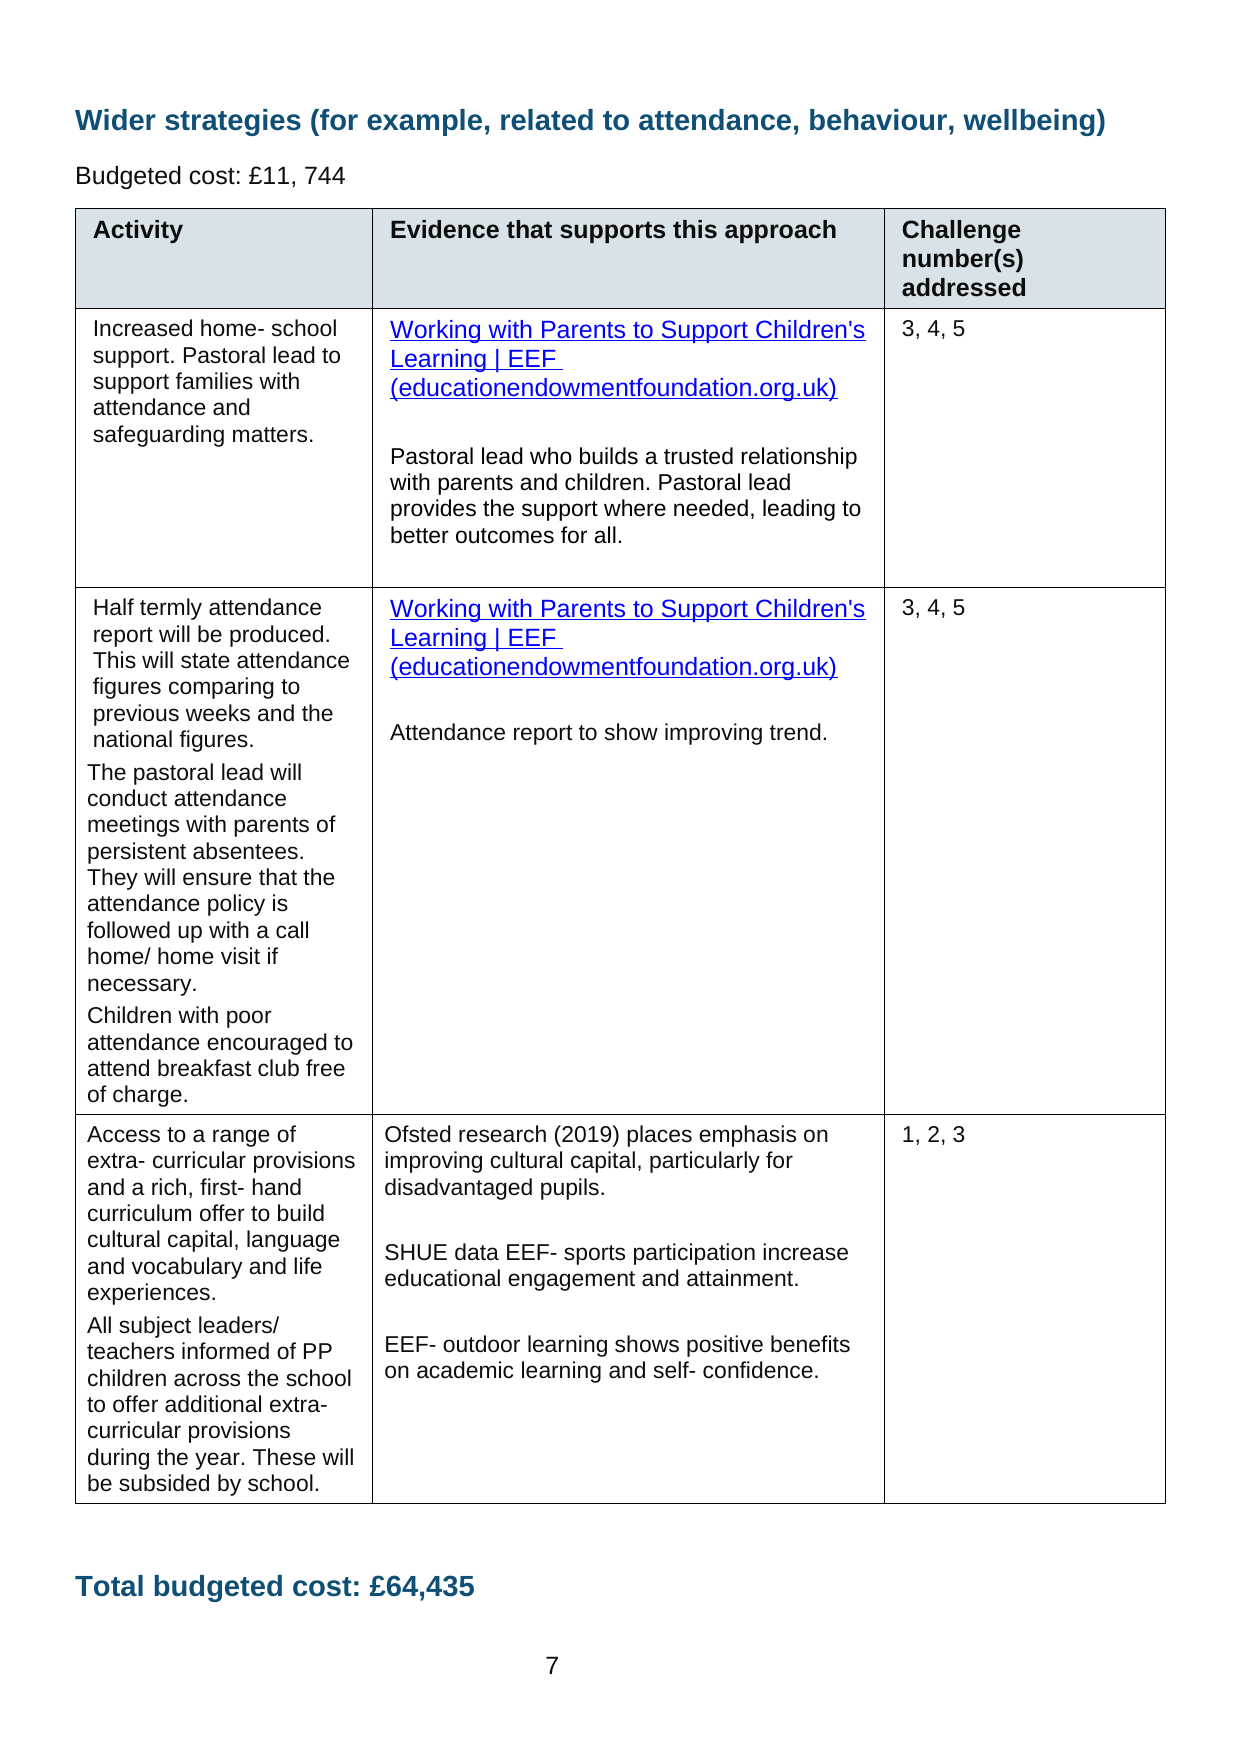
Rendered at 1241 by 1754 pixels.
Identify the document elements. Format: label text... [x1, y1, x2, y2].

table_cell 3, 4, 5 [885, 588, 1165, 1114]
text Budgeted cost: £11, 744 [75, 161, 1165, 190]
table_cell Working with Parents to Support Children's Learning | EEF (educationendowmentfoundation.org.uk) Attendance report to show improving trend. [373, 588, 884, 1114]
table_cell Working with Parents to Support Children's Learning | EEF (educationendowmentfoundation.org.uk) Pastoral lead who builds a trusted relationship with parents and children. Pastoral lead provides the support where needed, leading to better outcomes for all. [373, 309, 884, 587]
table_header Challenge number(s) addressed [885, 209, 1165, 308]
table_header Evidence that supports this approach [373, 209, 884, 308]
table_cell Access to a range of extra- curricular provisions and a rich, first- hand curriculum offer to build cultural capital, language and vocabulary and life experiences. All subject leaders/ teachers informed of PP children across the school to offer additional extra- curricular provisions during the year. These will be subsided by school. [76, 1115, 372, 1502]
table_cell Increased home- school support. Pastoral lead to support families with attendance and safeguarding matters. [76, 309, 372, 587]
table_header Activity [76, 209, 372, 308]
text Total budgeted cost: £64,435 [75, 1569, 1165, 1602]
table_cell Ofsted research (2019) places emphasis on improving cultural capital, particularly for disadvantaged pupils. SHUE data EEF- sports participation increase educational engagement and attainment. EEF- outdoor learning shows positive benefits on academic learning and self- confidence. [373, 1115, 884, 1502]
table_cell Half termly attendance report will be produced. This will state attendance figures comparing to previous weeks and the national figures. The pastoral lead will conduct attendance meetings with parents of persistent absentees. They will ensure that the attendance policy is followed up with a call home/ home visit if necessary. Children with poor attendance encouraged to attend breakfast club free of charge. [76, 588, 372, 1114]
subtitle Wider strategies (for example, related to attendance, behaviour, wellbeing) [75, 103, 1165, 136]
table_cell 3, 4, 5 [885, 309, 1165, 587]
table_cell 1, 2, 3 [885, 1115, 1165, 1502]
